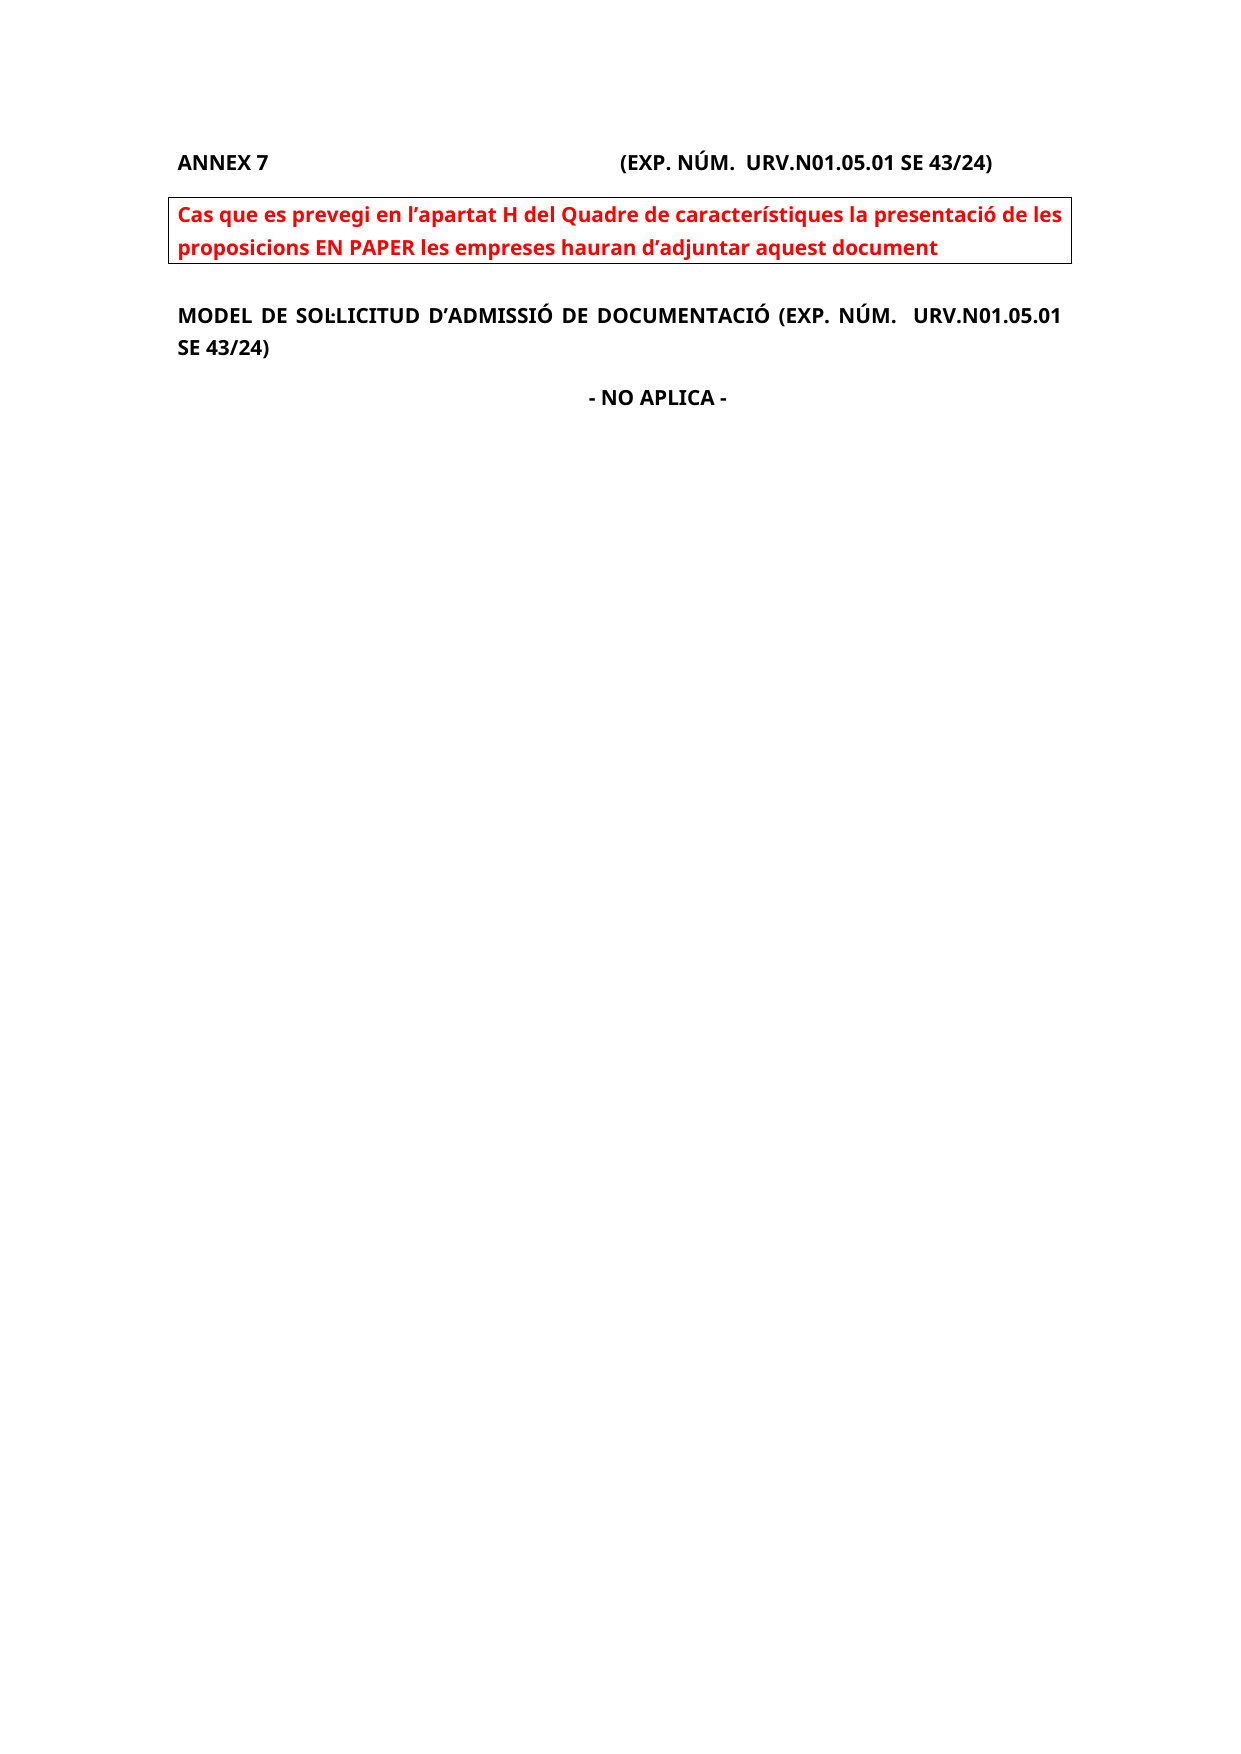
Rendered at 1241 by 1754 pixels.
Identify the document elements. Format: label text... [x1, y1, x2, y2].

text MODEL DE SOL·LICITUD D’ADMISSIÓ DE DOCUMENTACIÓ (EXP. NÚM. URV.N01.05.01 SE 43/24) [177, 301, 1063, 362]
text Cas que es prevegi en l’apartat H del Quadre de característiques la presentació de les proposicions EN PAPER les empreses hauran d’adjuntar aquest document [169, 198, 1071, 263]
text ANNEX 7 (EXP. NÚM. URV.N01.05.01 SE 43/24) [177, 148, 1063, 176]
text - NO APLICA - [252, 383, 1063, 411]
